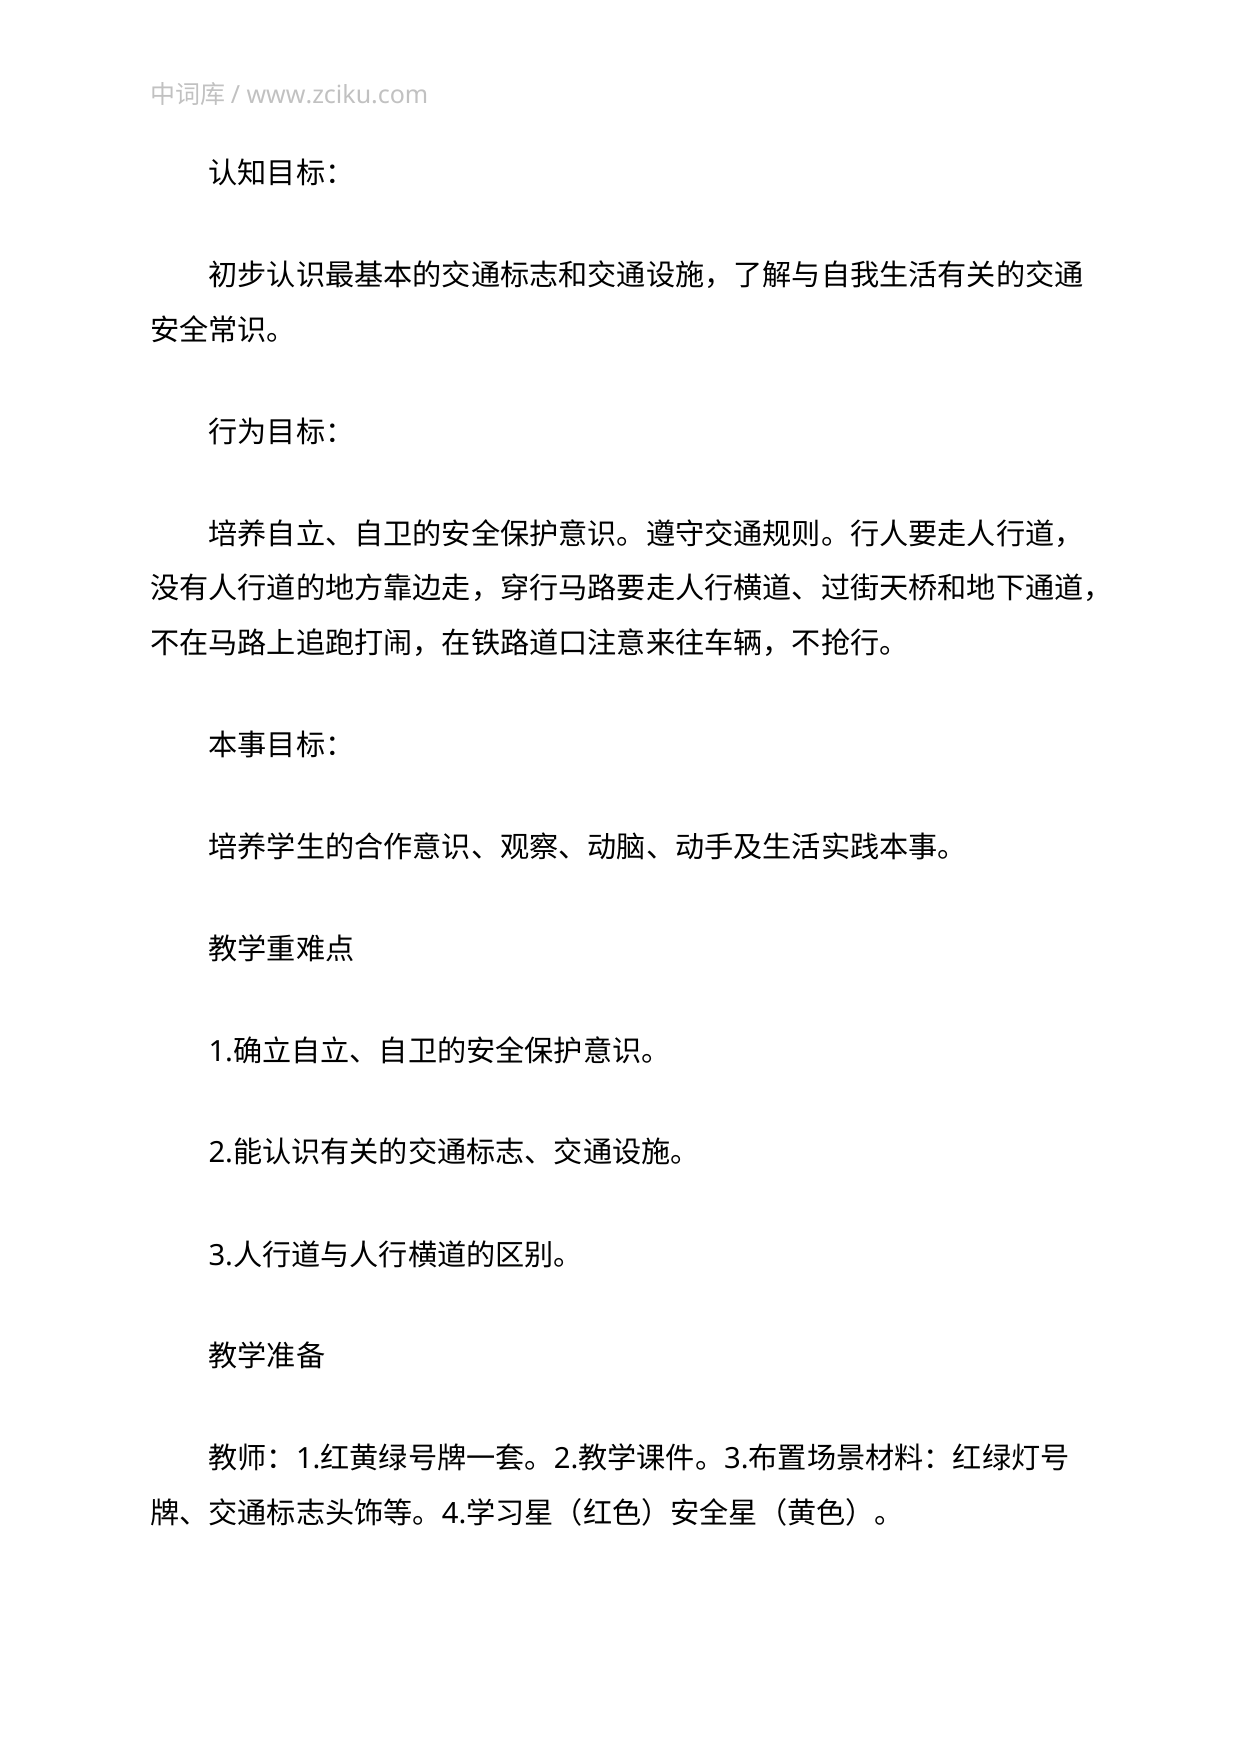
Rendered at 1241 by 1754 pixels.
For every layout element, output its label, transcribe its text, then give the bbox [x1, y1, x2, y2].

text 初步认识最基本的交通标志和交通设施，了解与自我生活有关的交通安全常识。 [150, 252, 1090, 349]
text 培养自立、自卫的安全保护意识。遵守交通规则。行人要走人行道，没有人行道的地方靠边走，穿行马路要走人行横道、过街天桥和地下通道，不在马路上追跑打闹，在铁路道口注意来往车辆，不抢行。 [150, 510, 1090, 662]
text 行为目标： [150, 408, 1090, 451]
text 教学重难点 [150, 925, 1090, 968]
text 2.能认识有关的交通标志、交通设施。 [150, 1129, 1090, 1171]
text 认知目标： [150, 150, 1090, 192]
text 1.确立自立、自卫的安全保护意识。 [150, 1027, 1090, 1069]
text 教学准备 [150, 1333, 1090, 1375]
text 3.人行道与人行横道的区别。 [150, 1231, 1090, 1273]
text 教师：1.红黄绿号牌一套。2.教学课件。3.布置场景材料：红绿灯号牌、交通标志头饰等。4.学习星（红色）安全星（黄色）。 [150, 1435, 1090, 1532]
text 培养学生的合作意识、观察、动脑、动手及生活实践本事。 [150, 823, 1090, 866]
text 本事目标： [150, 722, 1090, 764]
